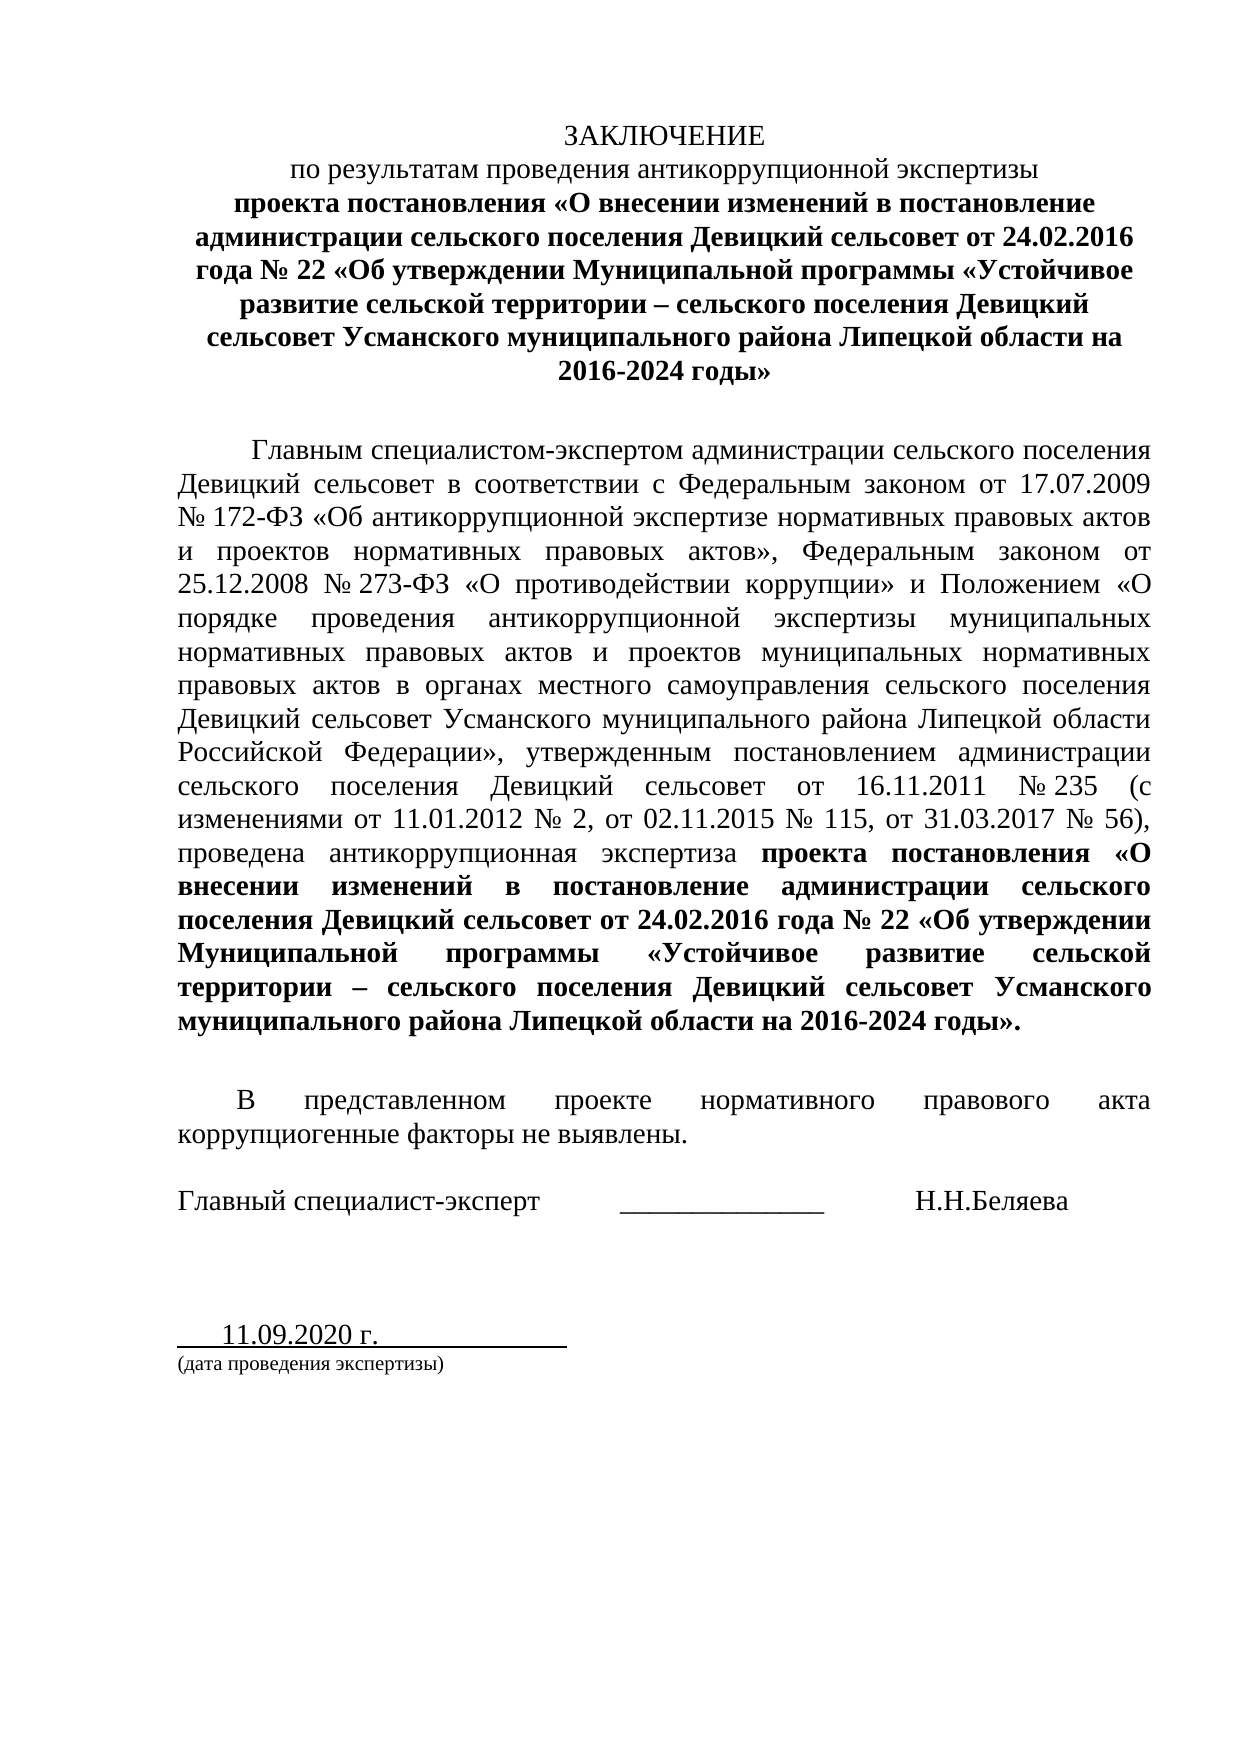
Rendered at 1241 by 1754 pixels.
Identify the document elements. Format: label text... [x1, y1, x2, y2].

text по результатам проведения антикоррупционной экспертизы [177, 152, 1152, 185]
text В представленном проекте нормативного правового акта коррупциогенные факторы не выявлены. [177, 1082, 1152, 1149]
text 11.09.2020 г. [177, 1317, 1152, 1351]
text проекта постановления «О внесении изменений в постановление администрации сельского поселения Девицкий сельсовет от 24.02.2016 года № 22 «Об утверждении Муниципальной программы «Устойчивое развитие сельской территории – сельского поселения Девицкий сельсовет Усманского муниципального района Липецкой области на 2016-2024 годы» [177, 185, 1152, 386]
text Главным специалистом-экспертом администрации сельского поселения Девицкий сельсовет в соответствии с Федеральным законом от 17.07.2009 № 172-ФЗ «Об антикоррупционной экспертизе нормативных правовых актов и проектов нормативных правовых актов», Федеральным законом от 25.12.2008 № 273-ФЗ «О противодействии коррупции» и Положением «О порядке проведения антикоррупционной экспертизы муниципальных нормативных правовых актов и проектов муниципальных нормативных правовых актов в органах местного самоуправления сельского поселения Девицкий сельсовет Усманского муниципального района Липецкой области Российской Федерации», утвержденным постановлением администрации сельского поселения Девицкий сельсовет от 16.11.2011 № 235 (с изменениями от 11.01.2012 № 2, от 02.11.2015 № 115, от 31.03.2017 № 56), проведена антикоррупционная экспертиза проекта постановления «О внесении изменений в постановление администрации сельского поселения Девицкий сельсовет от 24.02.2016 года № 22 «Об утверждении Муниципальной программы «Устойчивое развитие сельской территории – сельского поселения Девицкий сельсовет Усманского муниципального района Липецкой области на 2016-2024 годы». [177, 432, 1152, 1036]
text Главный специалист-эксперт ______________ Н.Н.Беляева [177, 1183, 1152, 1216]
text ЗАКЛЮЧЕНИЕ [177, 118, 1152, 152]
text (дата проведения экспертизы) [177, 1351, 1152, 1375]
